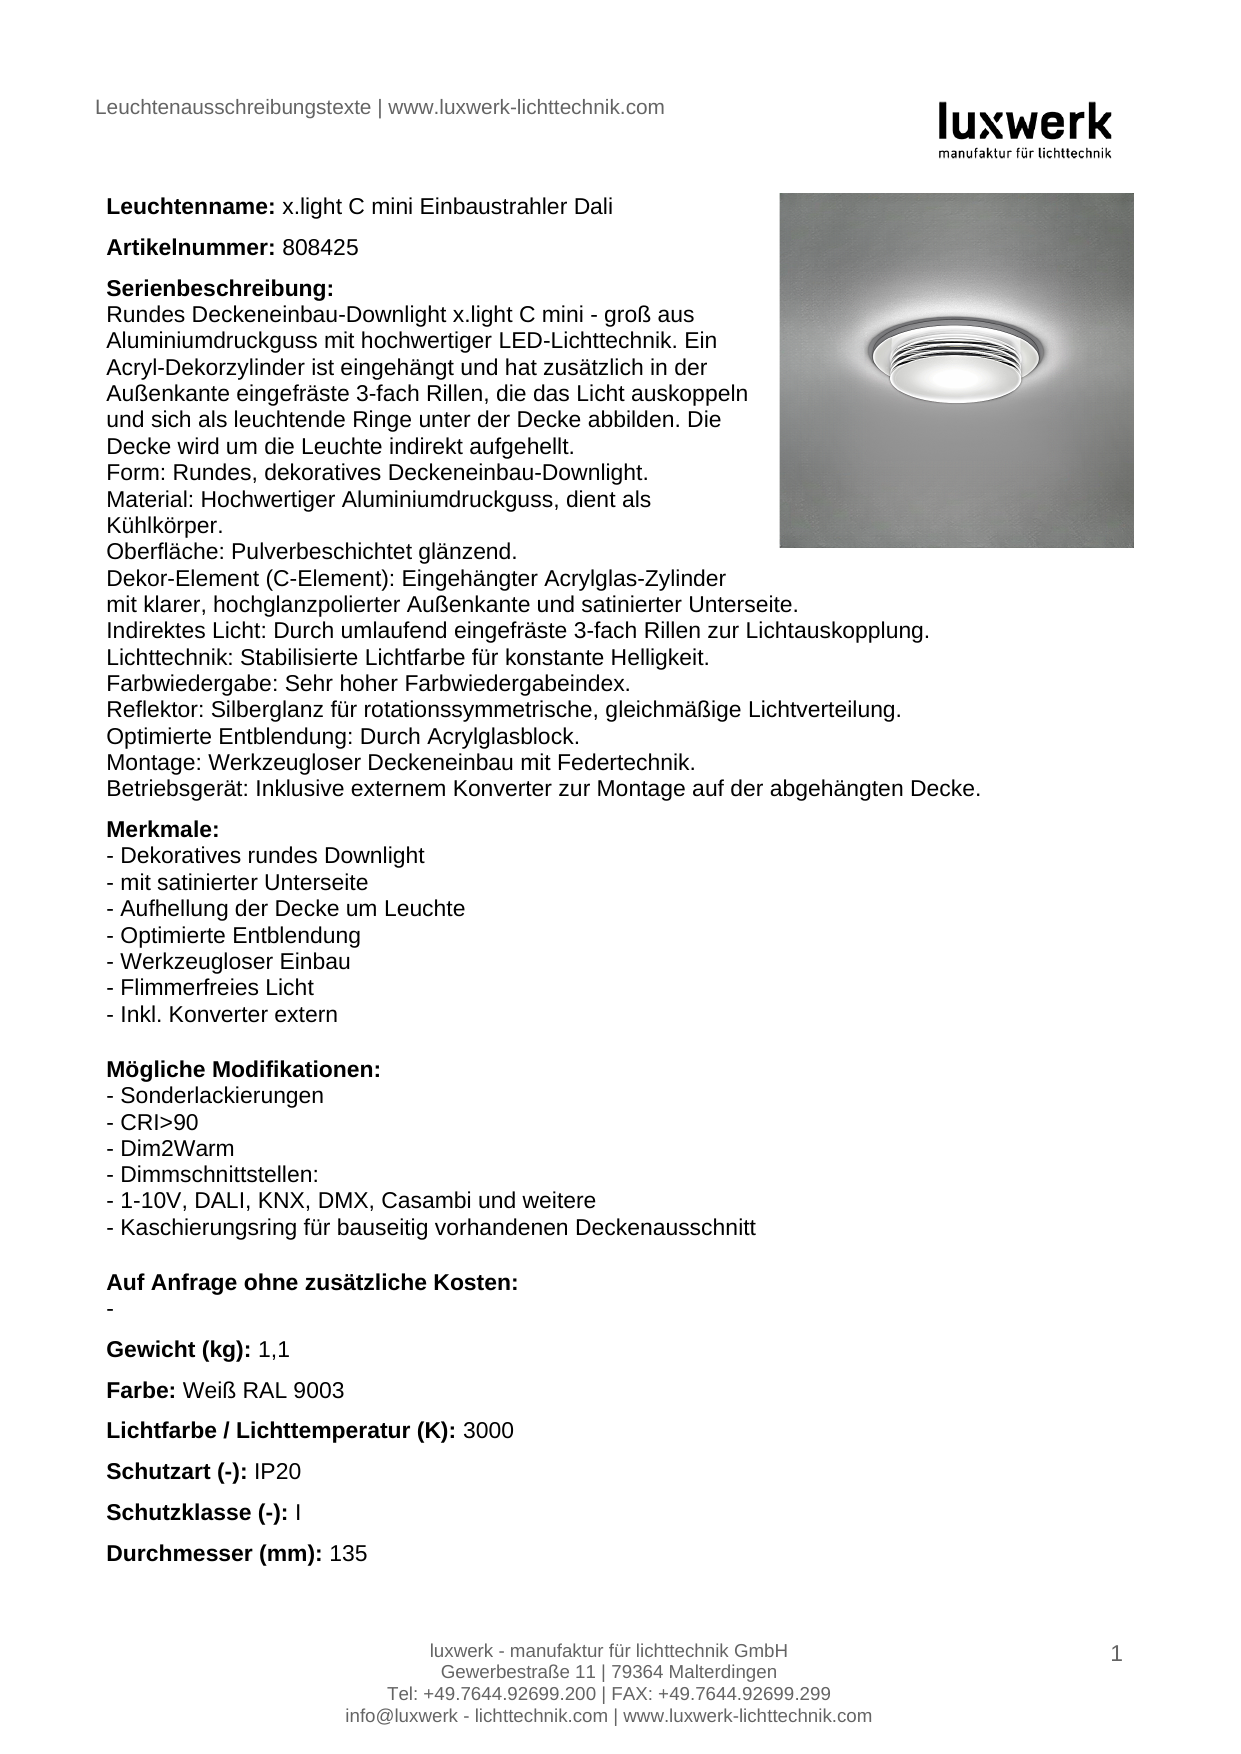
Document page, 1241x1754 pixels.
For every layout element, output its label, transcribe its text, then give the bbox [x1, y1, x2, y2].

text Optimierte Entblendung: Durch Acrylglasblock. [106, 723, 1134, 749]
text Reflektor: Silberglanz für rotationssymmetrische, gleichmäßige Lichtverteilung. [106, 696, 1134, 723]
text Mögliche Modifikationen: - Sonderlackierungen [106, 1027, 1134, 1108]
text Form: Rundes, dekoratives Deckeneinbau-Downlight. [106, 459, 779, 486]
text - Flimmerfreies Licht [106, 974, 1134, 1001]
text - CRI>90 [106, 1108, 1134, 1135]
text - mit satinierter Unterseite [106, 869, 1134, 895]
text Material: Hochwertiger Aluminiumdruckguss, dient als Kühlkörper. [106, 486, 779, 538]
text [106, 1240, 1134, 1580]
text Lichttechnik: Stabilisierte Lichtfarbe für konstante Helligkeit. [106, 644, 1134, 670]
text - Werkzeugloser Einbau [106, 948, 1134, 974]
text Betriebsgerät: Inklusive externem Konverter zur Montage auf der abgehängten Decke. Merkmale: - Dekoratives rundes Downlight [106, 775, 1134, 869]
text - Optimierte Entblendung [106, 922, 1134, 948]
text - Kaschierungsring für bauseitig vorhandenen Deckenausschnitt [106, 1214, 1134, 1240]
text Indirektes Licht: Durch umlaufend eingefräste 3-fach Rillen zur Lichtauskopplung. [106, 617, 1134, 644]
text - Dimmschnittstellen: [106, 1161, 1134, 1187]
text Oberfläche: Pulverbeschichtet glänzend. [106, 538, 1134, 564]
text - Inkl. Konverter extern [106, 1001, 1134, 1027]
text Leuchtenname: x.light C mini Einbaustrahler Dali Artikelnummer: 808425 Serienbeschreibung: Rundes Deckeneinbau-Downlight x.light C mini - groß aus Aluminiumdruckguss mit hochwertiger LED-Lichttechnik. Ein Acryl-Dekorzylinder ist eingehängt und hat zusätzlich in der Außenkante eingefräste 3-fach Rillen, die das Licht auskoppeln und sich als leuchtende Ringe unter der Decke abbilden. Die Decke wird um die Leuchte indirekt aufgehellt. [106, 193, 779, 459]
text - 1-10V, DALI, KNX, DMX, Casambi und weitere [106, 1187, 1134, 1214]
text Montage: Werkzeugloser Deckeneinbau mit Federtechnik. [106, 749, 1134, 775]
text Farbwiedergabe: Sehr hoher Farbwiedergabeindex. [106, 670, 1134, 696]
text - Aufhellung der Decke um Leuchte [106, 895, 1134, 922]
text Dekor-Element (C-Element): Eingehängter Acrylglas-Zylinder mit klarer, hochglanzpolierter Außenkante und satinierter Unterseite. [106, 564, 1134, 617]
text - Dim2Warm [106, 1135, 1134, 1161]
